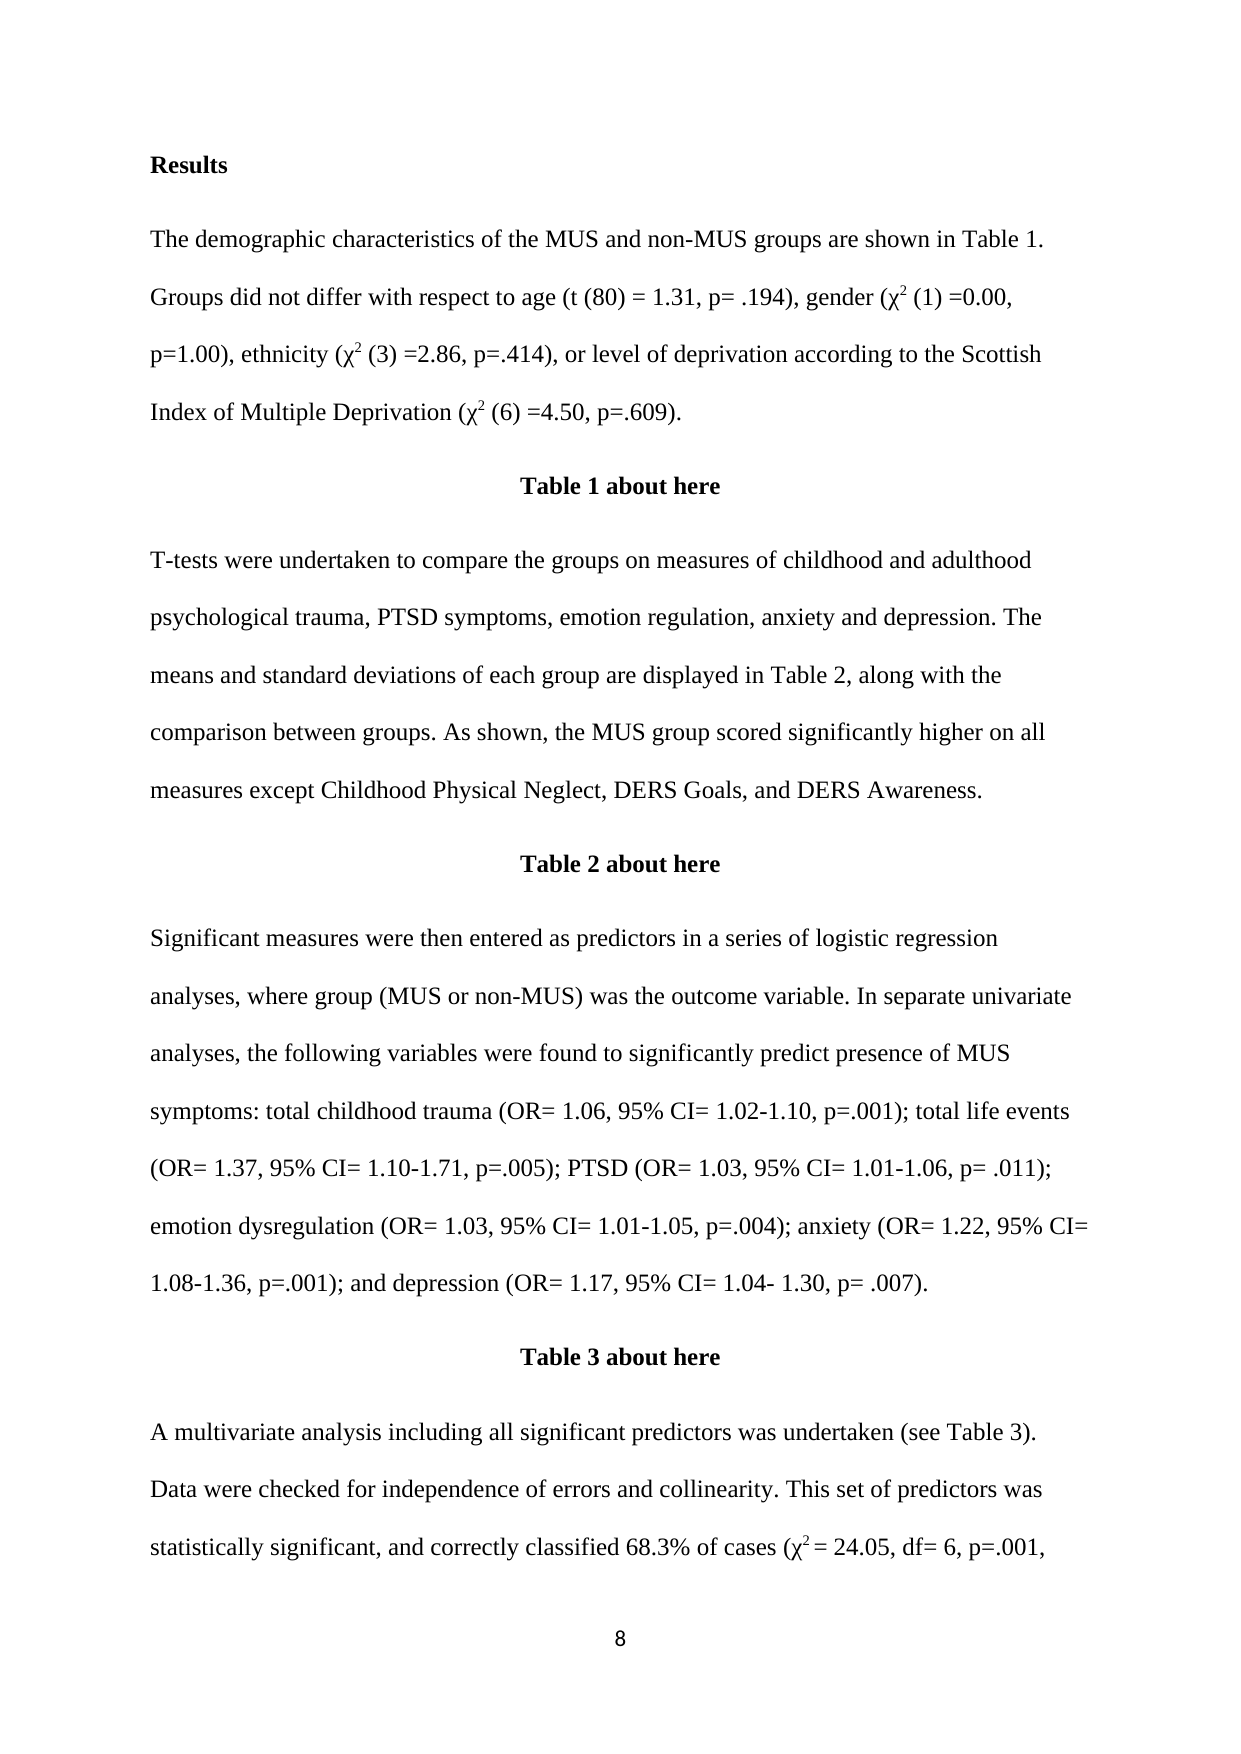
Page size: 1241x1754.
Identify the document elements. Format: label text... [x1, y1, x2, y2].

text Significant measures were then entered as predictors in a series of logistic regression analyses, where group (MUS or non-MUS) was the outcome variable. In separate univariate analyses, the following variables were found to significantly predict presence of MUS symptoms: total childhood trauma (OR= 1.06, 95% CI= 1.02-1.10, p=.001); total life events (OR= 1.37, 95% CI= 1.10-1.71, p=.005); PTSD (OR= 1.03, 95% CI= 1.01-1.06, p= .011); emotion dysregulation (OR= 1.03, 95% CI= 1.01-1.05, p=.004); anxiety (OR= 1.22, 95% CI= 1.08-1.36, p=.001); and depression (OR= 1.17, 95% CI= 1.04- 1.30, p= .007). [150, 923, 1090, 1297]
text T-tests were undertaken to compare the groups on measures of childhood and adulthood psychological trauma, PTSD symptoms, emotion regulation, anxiety and depression. The means and standard deviations of each group are displayed in Table 2, along with the comparison between groups. As shown, the MUS group scored significantly higher on all measures except Childhood Physical Neglect, DERS Goals, and DERS Awareness. [150, 545, 1090, 804]
text Table 1 about here [150, 471, 1090, 499]
text Results [150, 150, 1090, 179]
text Table 3 about here [150, 1342, 1090, 1371]
text Table 2 about here [150, 849, 1090, 878]
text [150, 1417, 1090, 1560]
text The demographic characteristics of the MUS and non-MUS groups are shown in Table 1. Groups did not differ with respect to age (t (80) = 1.31, p= .194), gender (χ2 (1) =0.00, p=1.00), ethnicity (χ2 (3) =2.86, p=.414), or level of deprivation according to the Scottish Index of Multiple Deprivation (χ2 (6) =4.50, p=.609). [150, 224, 1090, 425]
